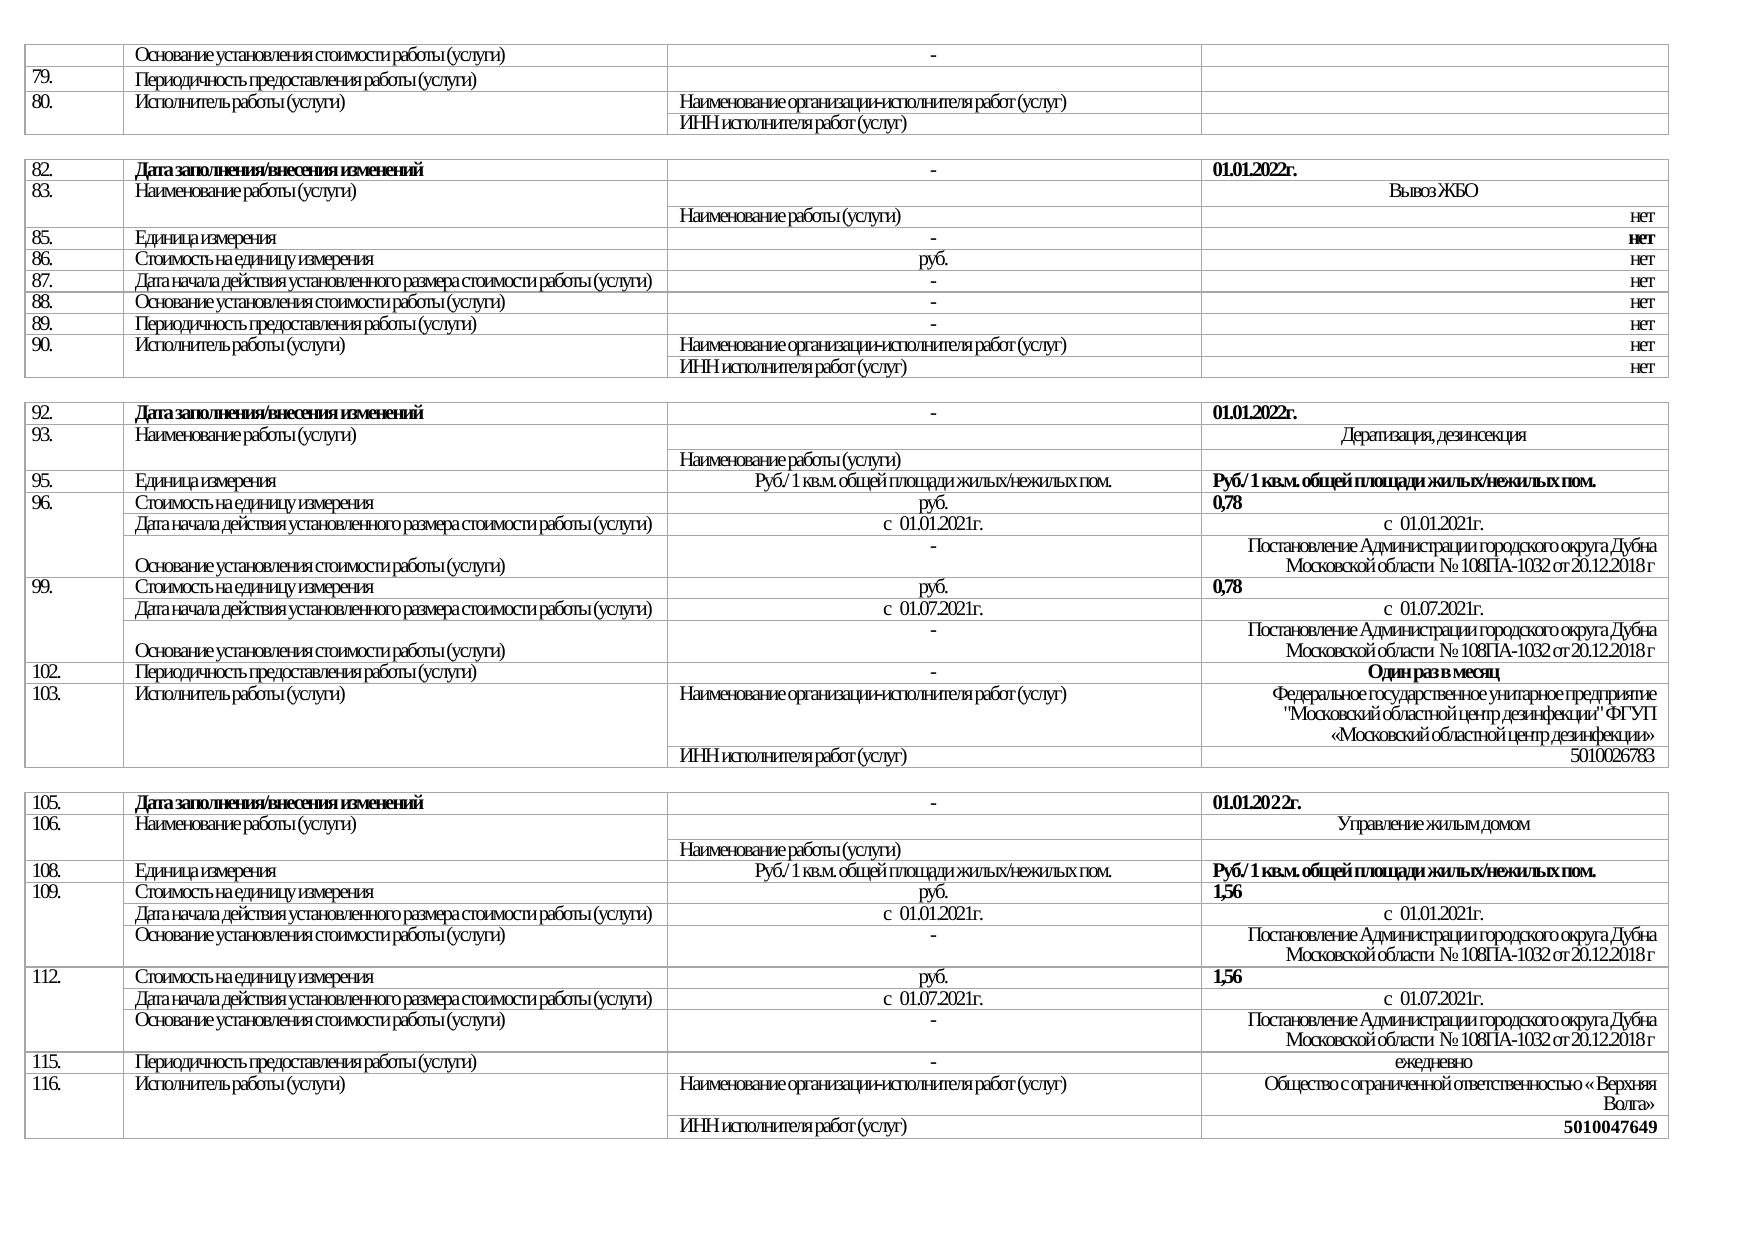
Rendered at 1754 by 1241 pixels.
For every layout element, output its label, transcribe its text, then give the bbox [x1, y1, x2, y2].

table_cell Руб./ 1 кв.м. общей площади жилых/нежилых пом. [1202, 861, 1668, 882]
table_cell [124, 45, 667, 66]
table_cell - [668, 621, 1201, 662]
table_cell [26, 228, 123, 248]
table_cell [26, 67, 123, 91]
table_cell [26, 92, 123, 134]
table_cell руб. [668, 968, 1201, 988]
table_cell Наименование организации-исполнителя работ (услуг) [668, 1074, 1201, 1115]
table_cell с 01.07.2021г. [668, 599, 1201, 619]
table_cell [668, 67, 1201, 91]
table_cell руб. [668, 250, 1201, 270]
table_cell Исполнитель работы (услуги) [124, 1074, 667, 1137]
table_cell Основание установления стоимости работы (услуги) [124, 536, 667, 577]
table_cell Дата начала действия установленного размера стоимости работы (услуги) [124, 989, 667, 1009]
table_cell Вывоз ЖБО [1202, 181, 1668, 206]
table_header 01.01.2022г. [1202, 403, 1668, 424]
table_cell Периодичность предоставления работы (услуги) [124, 1053, 667, 1073]
table_cell 1,56 [1202, 883, 1668, 903]
table_cell [668, 425, 1201, 449]
table_cell 5010047649 [1202, 1116, 1668, 1137]
table_cell Наименование работы (услуги) [668, 840, 1201, 860]
table_cell Федеральное государственное унитарное предприятие "Московский областной центр дезинфекции" ФГУП «Московский областной центр дезинфекции» [1202, 684, 1668, 746]
table_header 01.01.2022г. [1202, 793, 1668, 813]
table_cell Основание установления стоимости работы (услуги) [124, 293, 667, 313]
table_cell Постановление Администрации городского округа Дубна Московской области № 108ПА-1032 от 20.12.2018 г [1202, 536, 1668, 577]
table_cell - [668, 1053, 1201, 1073]
table_cell руб. [668, 883, 1201, 903]
table_cell нет [1202, 207, 1668, 227]
table_header [26, 793, 123, 813]
table_cell [1202, 92, 1668, 112]
table_cell [26, 1074, 123, 1137]
table_cell с 01.07.2021г. [1202, 989, 1668, 1009]
table_cell [26, 425, 123, 470]
table_header Дата заполнения/внесения изменений [124, 403, 667, 424]
table_cell Постановление Администрации городского округа Дубна Московской области № 108ПА-1032 от 20.12.2018 г [1202, 621, 1668, 662]
table_cell Дата начала действия установленного размера стоимости работы (услуги) [124, 599, 667, 619]
table_cell с 01.01.2021г. [668, 904, 1201, 924]
table_cell - [668, 1010, 1201, 1051]
table_cell [26, 684, 123, 767]
table_cell Дата начала действия установленного размера стоимости работы (услуги) [124, 271, 667, 291]
table_cell Единица измерения [124, 228, 667, 248]
table_cell Стоимость на единицу измерения [124, 968, 667, 988]
table_cell нет [1202, 335, 1668, 356]
table_cell Наименование работы (услуги) [124, 425, 667, 470]
table_header - [668, 403, 1201, 424]
table_header [26, 403, 123, 424]
table_cell Руб./ 1 кв.м. общей площади жилых/нежилых пом. [1202, 471, 1668, 492]
table_cell [26, 271, 123, 291]
table_cell ИНН исполнителя работ (услуг) [668, 1116, 1201, 1137]
table_cell с 01.07.2021г. [668, 989, 1201, 1009]
table_cell [1202, 450, 1668, 470]
table_cell ежедневно [1202, 1053, 1668, 1073]
table_header - [668, 160, 1201, 180]
table_cell Руб./ 1 кв.м. общей площади жилых/нежилых пом. [668, 471, 1201, 492]
table_cell нет [1202, 357, 1668, 377]
table_header [26, 160, 123, 180]
table_cell ИНН исполнителя работ (услуг) [668, 747, 1201, 767]
table_cell нет [1202, 314, 1668, 334]
table_cell Наименование организации-исполнителя работ (услуг) [668, 684, 1201, 746]
table_cell с 01.01.2021г. [1202, 514, 1668, 535]
table_header - [668, 793, 1201, 813]
table_cell [26, 1053, 123, 1073]
table_cell [1202, 114, 1668, 134]
table_cell Исполнитель работы (услуги) [124, 335, 667, 377]
table_cell 1,56 [1202, 968, 1668, 988]
table_cell - [668, 314, 1201, 334]
table_cell Периодичность предоставления работы (услуги) [124, 314, 667, 334]
table_cell [26, 471, 123, 492]
table_cell Один раз в месяц [1202, 663, 1668, 683]
table_cell Исполнитель работы (услуги) [124, 684, 667, 767]
table_cell ИНН исполнителя работ (услуг) [668, 357, 1201, 377]
table_cell [668, 815, 1201, 839]
table_cell Постановление Администрации городского округа Дубна Московской области № 108ПА-1032 от 20.12.2018 г [1202, 926, 1668, 966]
table_cell [26, 815, 123, 860]
table_cell Основание установления стоимости работы (услуги) [124, 926, 667, 966]
table_cell - [668, 663, 1201, 683]
table_cell Дата начала действия установленного размера стоимости работы (услуги) [124, 514, 667, 535]
table_cell Наименование работы (услуги) [124, 181, 667, 227]
table_header Дата заполнения/внесения изменений [124, 160, 667, 180]
table_cell Единица измерения [124, 861, 667, 882]
table_cell [26, 493, 123, 577]
table_cell [26, 181, 123, 227]
table_cell Наименование работы (услуги) [124, 815, 667, 860]
table_header 01.01.2022г. [1202, 160, 1668, 180]
table_cell [26, 250, 123, 270]
table_cell [26, 293, 123, 313]
table_cell Наименование организации-исполнителя работ (услуг) [668, 92, 1201, 112]
table_cell с 01.01.2021г. [1202, 904, 1668, 924]
table_cell Единица измерения [124, 471, 667, 492]
table_cell руб. [668, 578, 1201, 598]
table_cell нет [1202, 228, 1668, 248]
table_cell [26, 883, 123, 966]
table_cell Основание установления стоимости работы (услуги) [124, 1010, 667, 1051]
table_cell - [668, 271, 1201, 291]
table_cell Дата начала действия установленного размера стоимости работы (услуги) [124, 904, 667, 924]
table_cell [26, 968, 123, 1051]
table_cell - [668, 926, 1201, 966]
table_cell Наименование работы (услуги) [668, 450, 1201, 470]
table_cell Наименование работы (услуги) [668, 207, 1201, 227]
table_cell Исполнитель работы (услуги) [124, 92, 667, 134]
table_cell Основание установления стоимости работы (услуги) [124, 621, 667, 662]
table_cell [26, 314, 123, 334]
table_cell с 01.07.2021г. [1202, 599, 1668, 619]
table_cell [26, 578, 123, 662]
table_cell Постановление Администрации городского округа Дубна Московской области № 108ПА-1032 от 20.12.2018 г [1202, 1010, 1668, 1051]
table_cell [1202, 45, 1668, 66]
table_cell Руб./ 1 кв.м. общей площади жилых/нежилых пом. [668, 861, 1201, 882]
table_cell 0,78 [1202, 578, 1668, 598]
table_cell Наименование организации-исполнителя работ (услуг) [668, 335, 1201, 356]
table_cell [1202, 840, 1668, 860]
table_cell Стоимость на единицу измерения [124, 883, 667, 903]
table_cell Периодичность предоставления работы (услуги) [124, 663, 667, 683]
table_cell [26, 335, 123, 377]
table_cell Управление жилым домом [1202, 815, 1668, 839]
table_cell - [668, 228, 1201, 248]
table_cell Периодичность предоставления работы (услуги) [124, 67, 667, 91]
table_cell нет [1202, 293, 1668, 313]
table_cell Стоимость на единицу измерения [124, 493, 667, 513]
table_cell [26, 663, 123, 683]
table_cell ИНН исполнителя работ (услуг) [668, 114, 1201, 134]
table_header Дата заполнения/внесения изменений [124, 793, 667, 813]
table_cell Стоимость на единицу измерения [124, 578, 667, 598]
table_cell нет [1202, 271, 1668, 291]
table_cell Стоимость на единицу измерения [124, 250, 667, 270]
table_cell [1202, 67, 1668, 91]
table_cell Общество с ограниченной ответственностью « Верхняя Волга» [1202, 1074, 1668, 1115]
table_cell - [668, 293, 1201, 313]
table_cell руб. [668, 493, 1201, 513]
table_cell - [668, 45, 1201, 66]
table_cell 0,78 [1202, 493, 1668, 513]
table_cell - [668, 536, 1201, 577]
table_cell 5010026783 [1202, 747, 1668, 767]
table_cell [26, 861, 123, 882]
table_cell [668, 181, 1201, 206]
table_cell с 01.01.2021г. [668, 514, 1201, 535]
table_cell Дератизация, дезинсекция [1202, 425, 1668, 449]
table_cell нет [1202, 250, 1668, 270]
